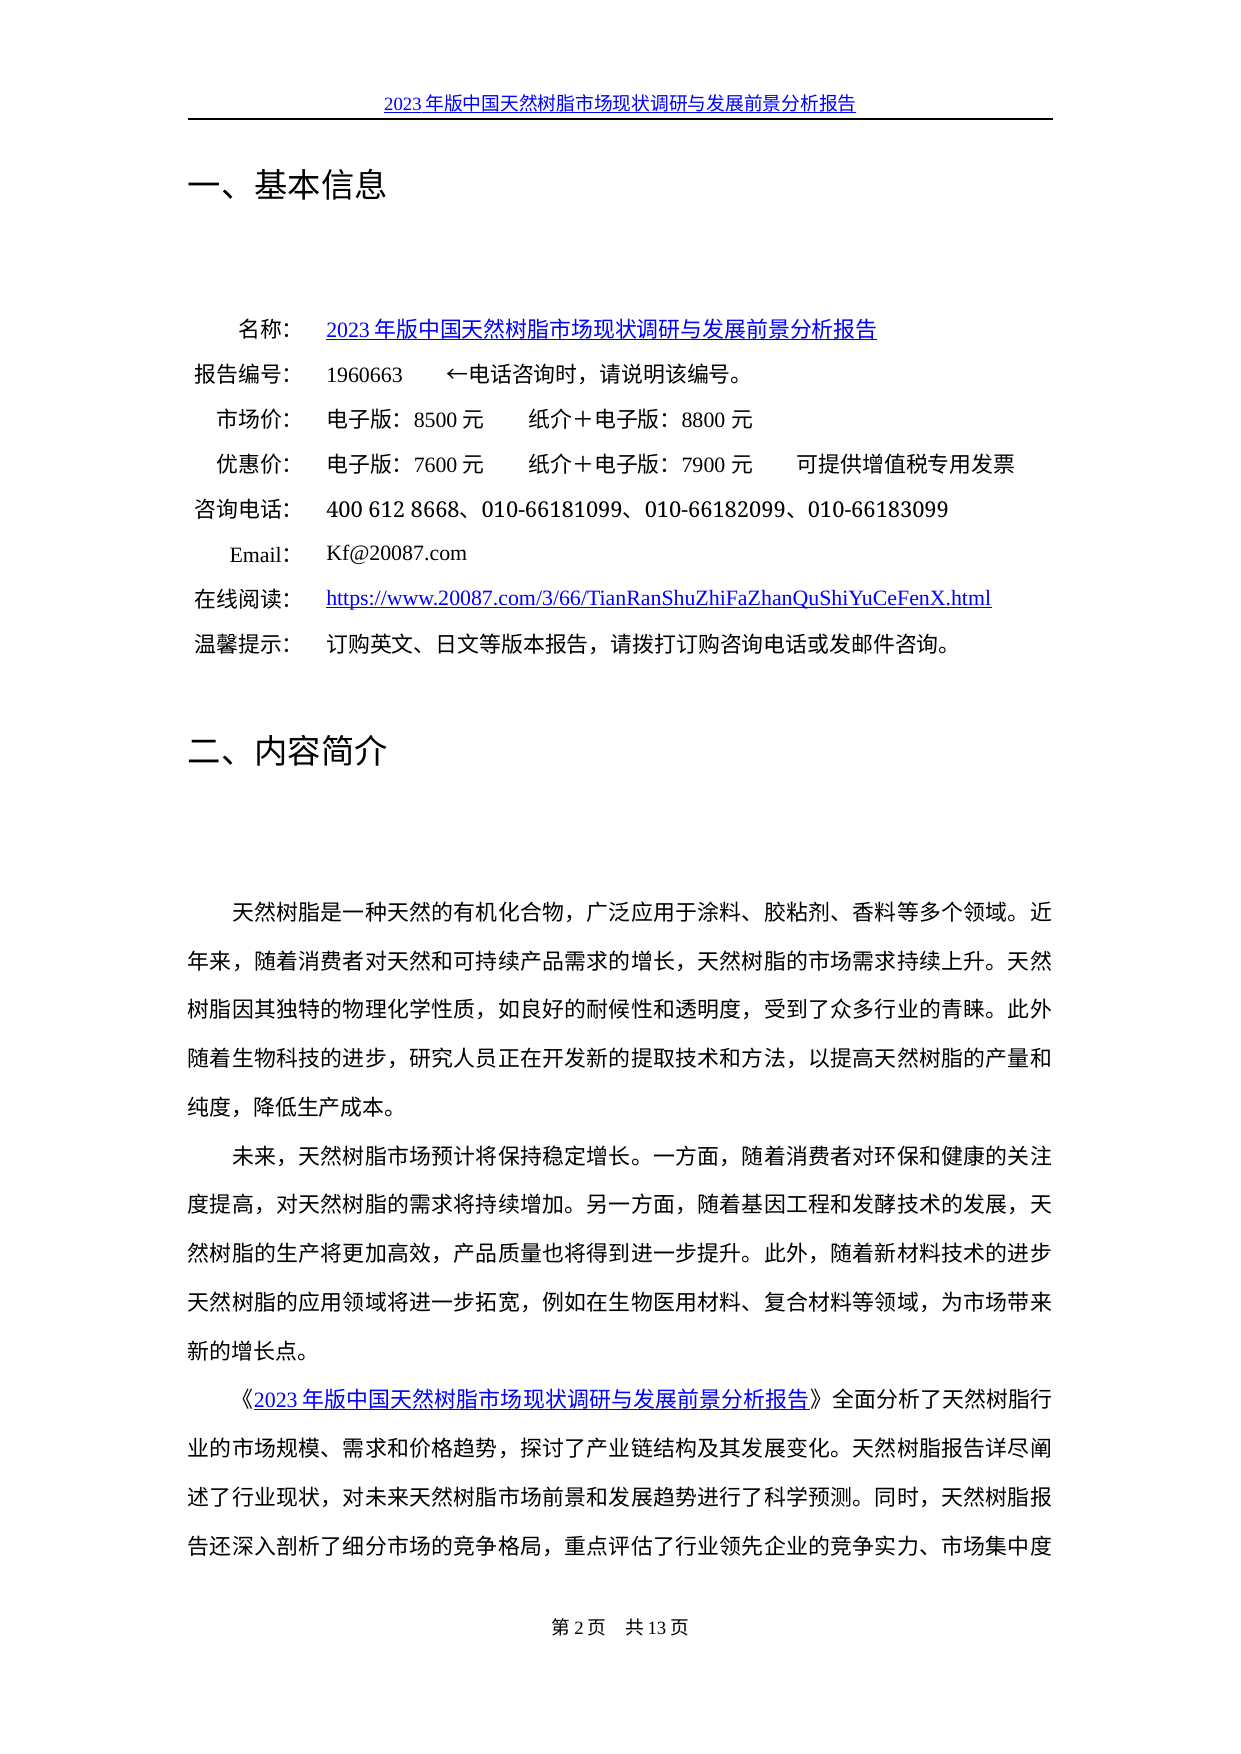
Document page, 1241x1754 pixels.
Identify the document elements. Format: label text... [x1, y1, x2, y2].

table_cell 在线阅读： [167, 582, 315, 627]
title 二、内容简介 [187, 717, 1053, 782]
table_header 2023年版中国天然树脂市场现状调研与发展前景分析报告 [315, 312, 1073, 357]
table_cell 1960663 ←电话咨询时，请说明该编号。 [315, 357, 1073, 402]
table_cell 报告编号： [167, 357, 315, 402]
table_cell Email： [167, 537, 315, 582]
table_header 名称： [167, 312, 315, 357]
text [187, 894, 1053, 1561]
table_cell 优惠价： [167, 447, 315, 492]
table_cell 订购英文、日文等版本报告，请拨打订购咨询电话或发邮件咨询。 [315, 627, 1073, 672]
table_cell 市场价： [167, 402, 315, 447]
table_cell 电子版：7600 元 纸介＋电子版：7900 元 可提供增值税专用发票 [315, 447, 1073, 492]
table_cell [315, 582, 1073, 627]
table_cell Kf@20087.com [315, 537, 1073, 582]
table_cell 电子版：8500 元 纸介＋电子版：8800 元 [315, 402, 1073, 447]
table_cell 400 612 8668、010-66181099、010-66182099、010-66183099 [315, 492, 1073, 537]
table_cell 温馨提示： [167, 627, 315, 672]
title 一、基本信息 [187, 150, 1053, 215]
table_cell 咨询电话： [167, 492, 315, 537]
